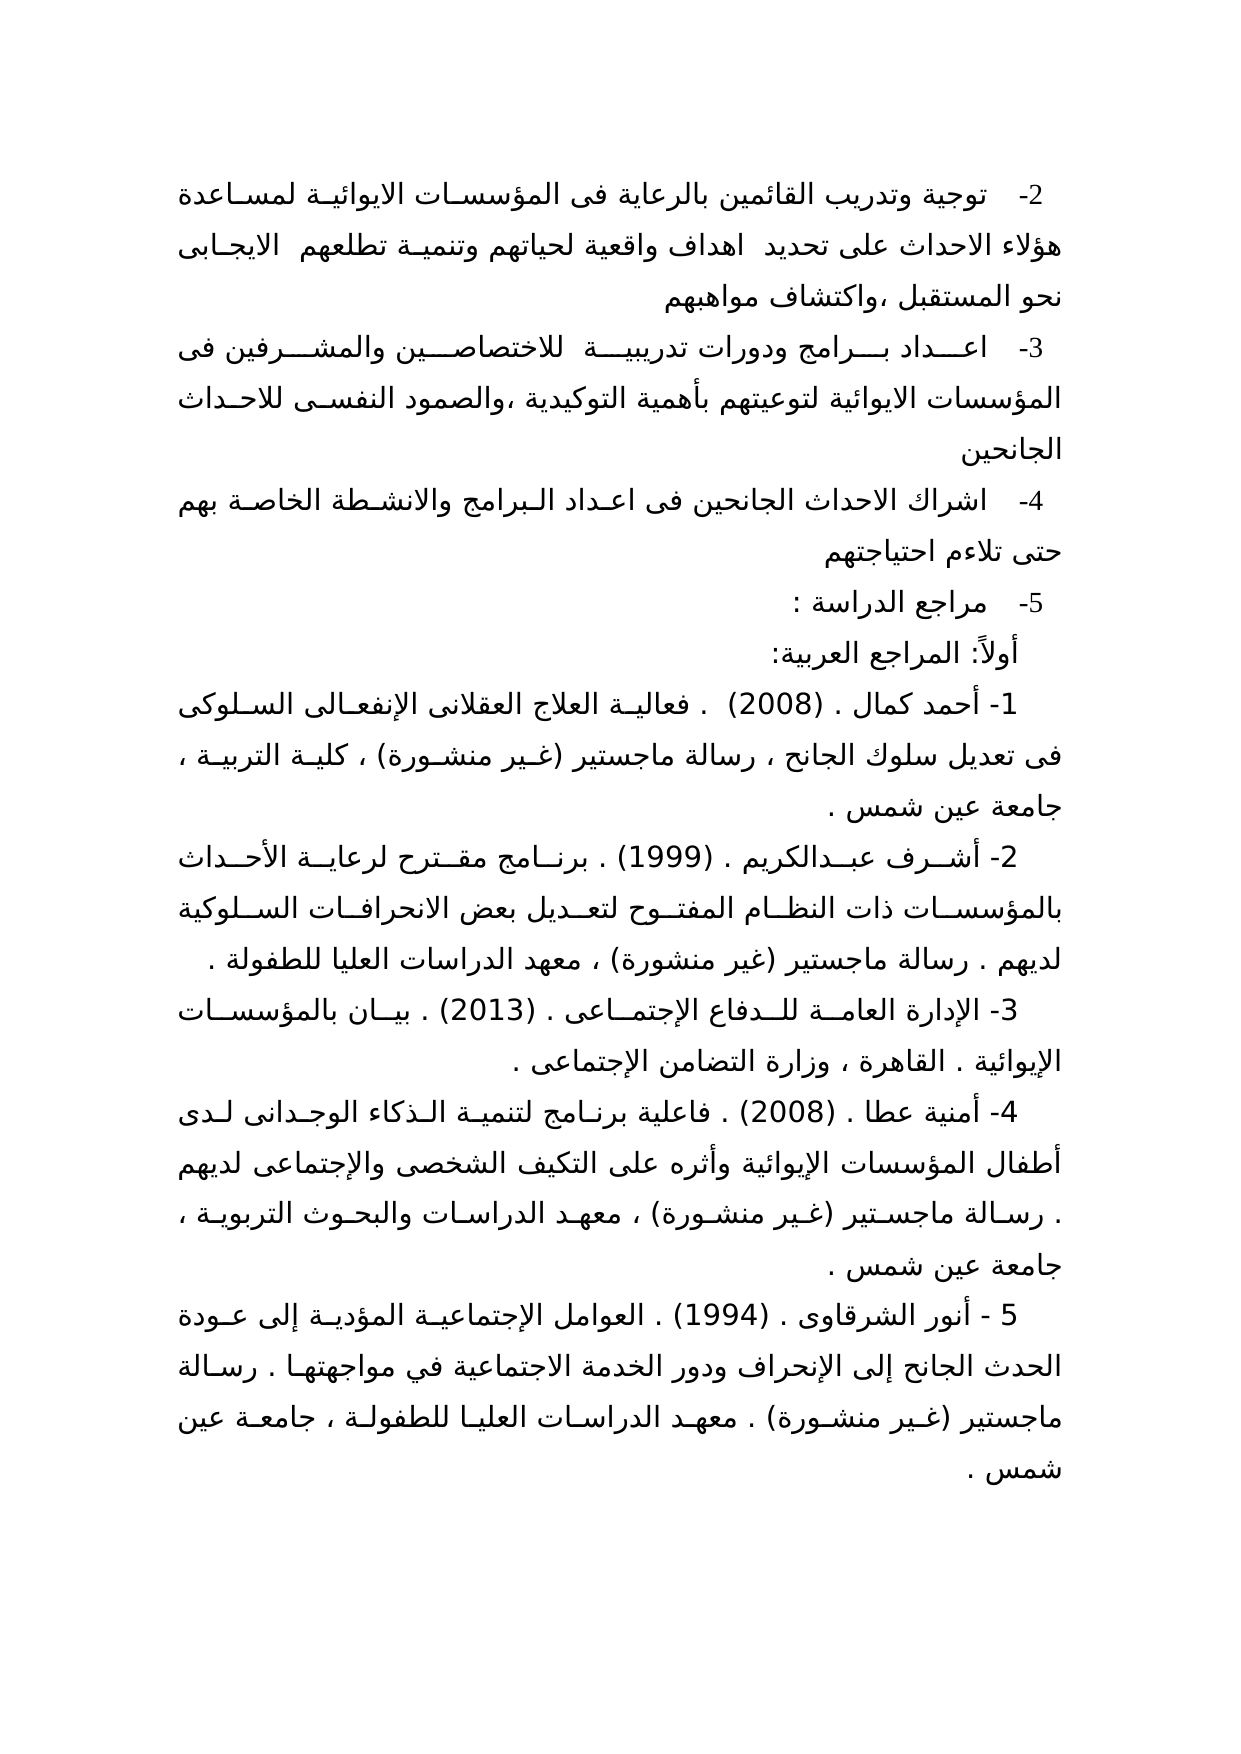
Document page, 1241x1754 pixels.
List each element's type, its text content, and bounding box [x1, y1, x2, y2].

text 5 - أنور الشرقاوى . (1994) . العوامل الإجتماعية المؤدية إلى عودة الحدث الجانح إلى الإنحراف ودور الخدمة الاجتماعية في مواجهتها . رسالة ماجستير (غير منشورة) . معهد الدراسات العليا للطفولة ، جامعة عين شمس . [177, 1299, 1063, 1486]
list اعداد برامج ودورات تدريبية للاختصاصين والمشرفين فى المؤسسات الايوائية لتوعيتهم بأهمية التوكيدية ،والصمود النفسى للاحداث الجانحين [177, 330, 1063, 466]
text 4- أمنية عطا . (2008) . فاعلية برنامج لتنمية الذكاء الوجدانى لدى أطفال المؤسسات الإيوائية وأثره على التكيف الشخصى والإجتماعى لديهم . رسالة ماجستير (غير منشورة) ، معهد الدراسات والبحوث التربوية ، جامعة عين شمس . [177, 1095, 1063, 1282]
text 2- أشرف عبدالكريم . (1999) . برنامج مقترح لرعاية الأحداث بالمؤسسات ذات النظام المفتوح لتعديل بعض الانحرافات السلوكية لديهم . رسالة ماجستير (غير منشورة) ، معهد الدراسات العليا للطفولة . [177, 840, 1063, 976]
list اشراك الاحداث الجانحين فى اعداد البرامج والانشطة الخاصة بهم حتى تلاءم احتياجتهم [177, 483, 1063, 568]
list مراجع الدراسة : [177, 585, 1063, 619]
text 3- الإدارة العامة للدفاع الإجتماعى . (2013) . بيان بالمؤسسات الإيوائية . القاهرة ، وزارة التضامن الإجتماعى . [177, 993, 1063, 1078]
list توجية وتدريب القائمين بالرعاية فى المؤسسات الايوائية لمساعدة هؤلاء الاحداث على تحديد اهداف واقعية لحياتهم وتنمية تطلعهم الايجابى نحو المستقبل ،واكتشاف مواهبهم [177, 177, 1063, 313]
text أولاً: المراجع العربية: [177, 637, 1063, 671]
text 1- أحمد كمال . (2008) . فعالية العلاج العقلانى الإنفعالى السلوكى فى تعديل سلوك الجانح ، رسالة ماجستير (غير منشورة) ، كلية التربية ، جامعة عين شمس . [177, 687, 1063, 823]
